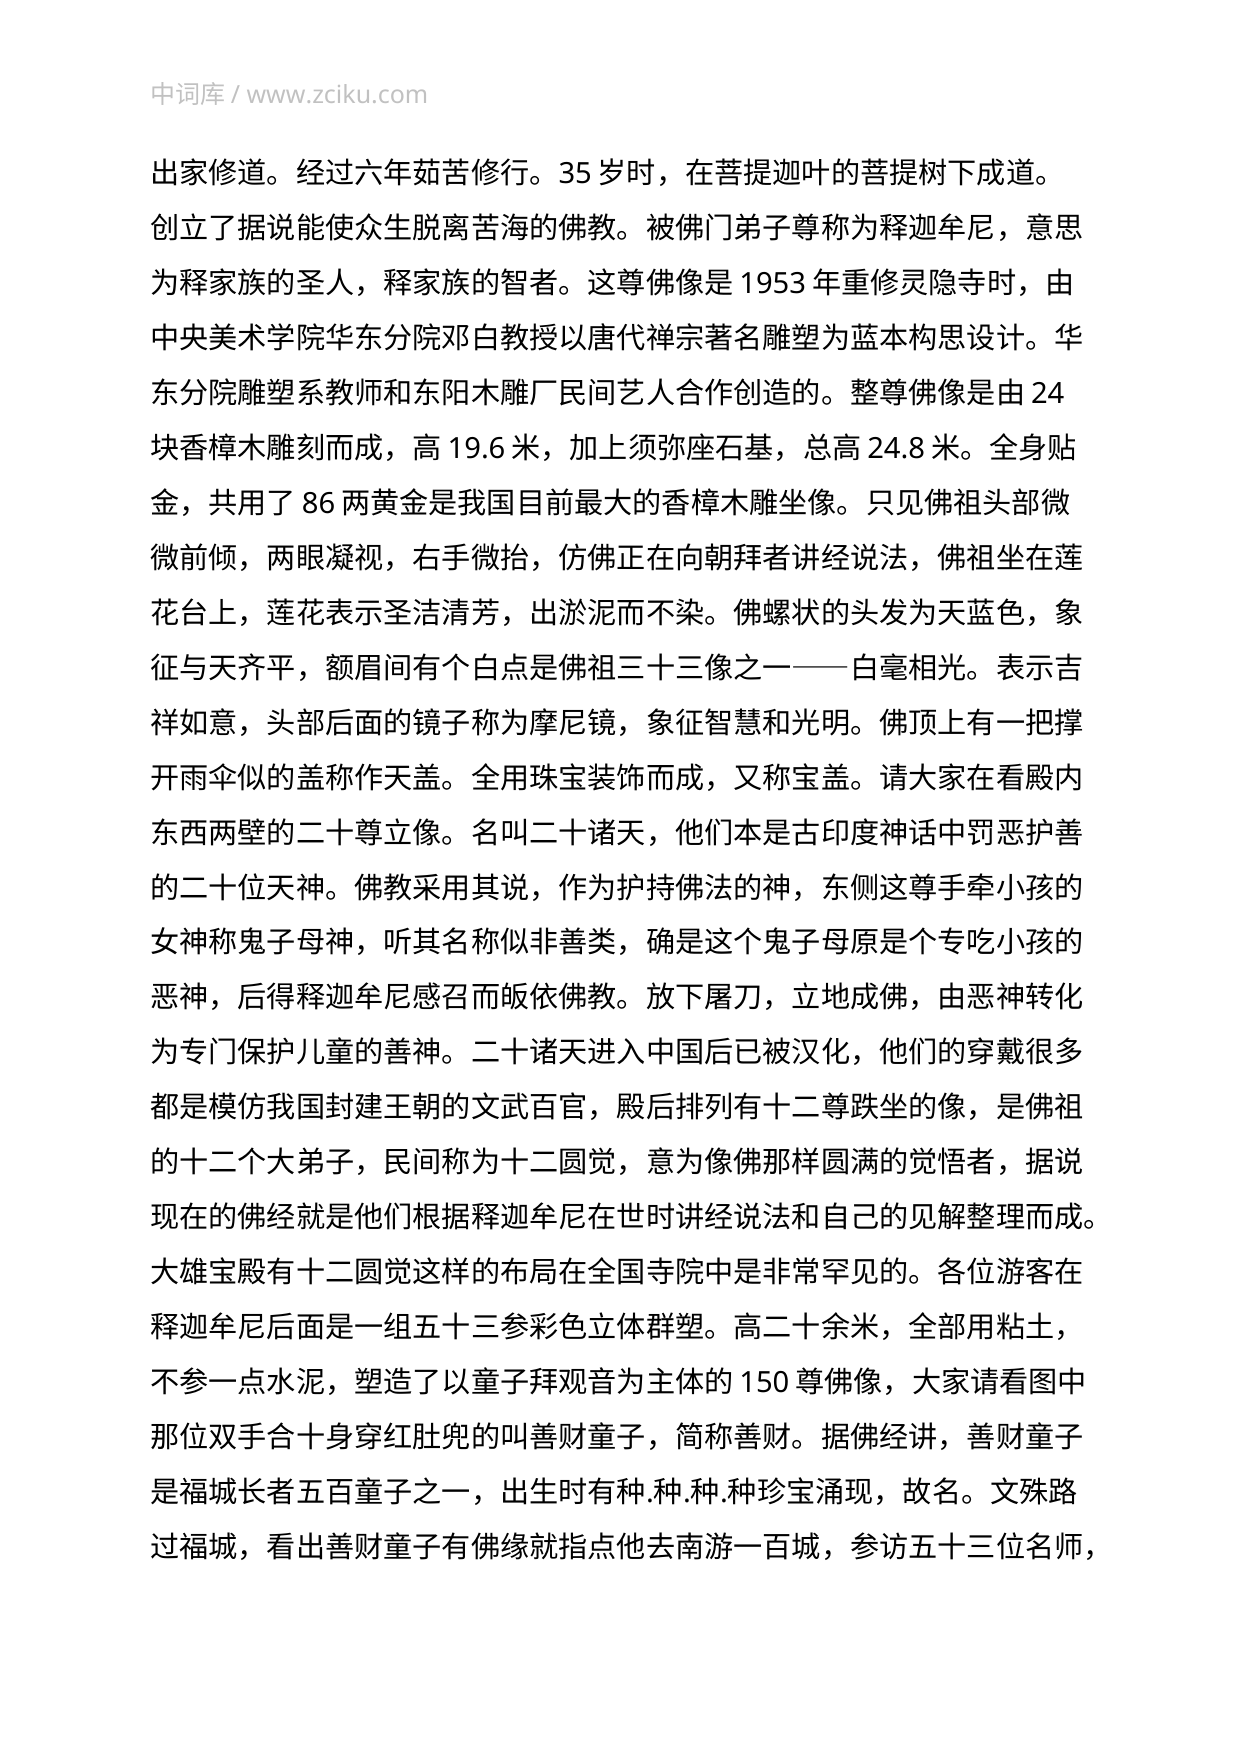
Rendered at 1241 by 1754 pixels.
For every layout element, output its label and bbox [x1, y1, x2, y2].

text [150, 150, 1090, 1565]
